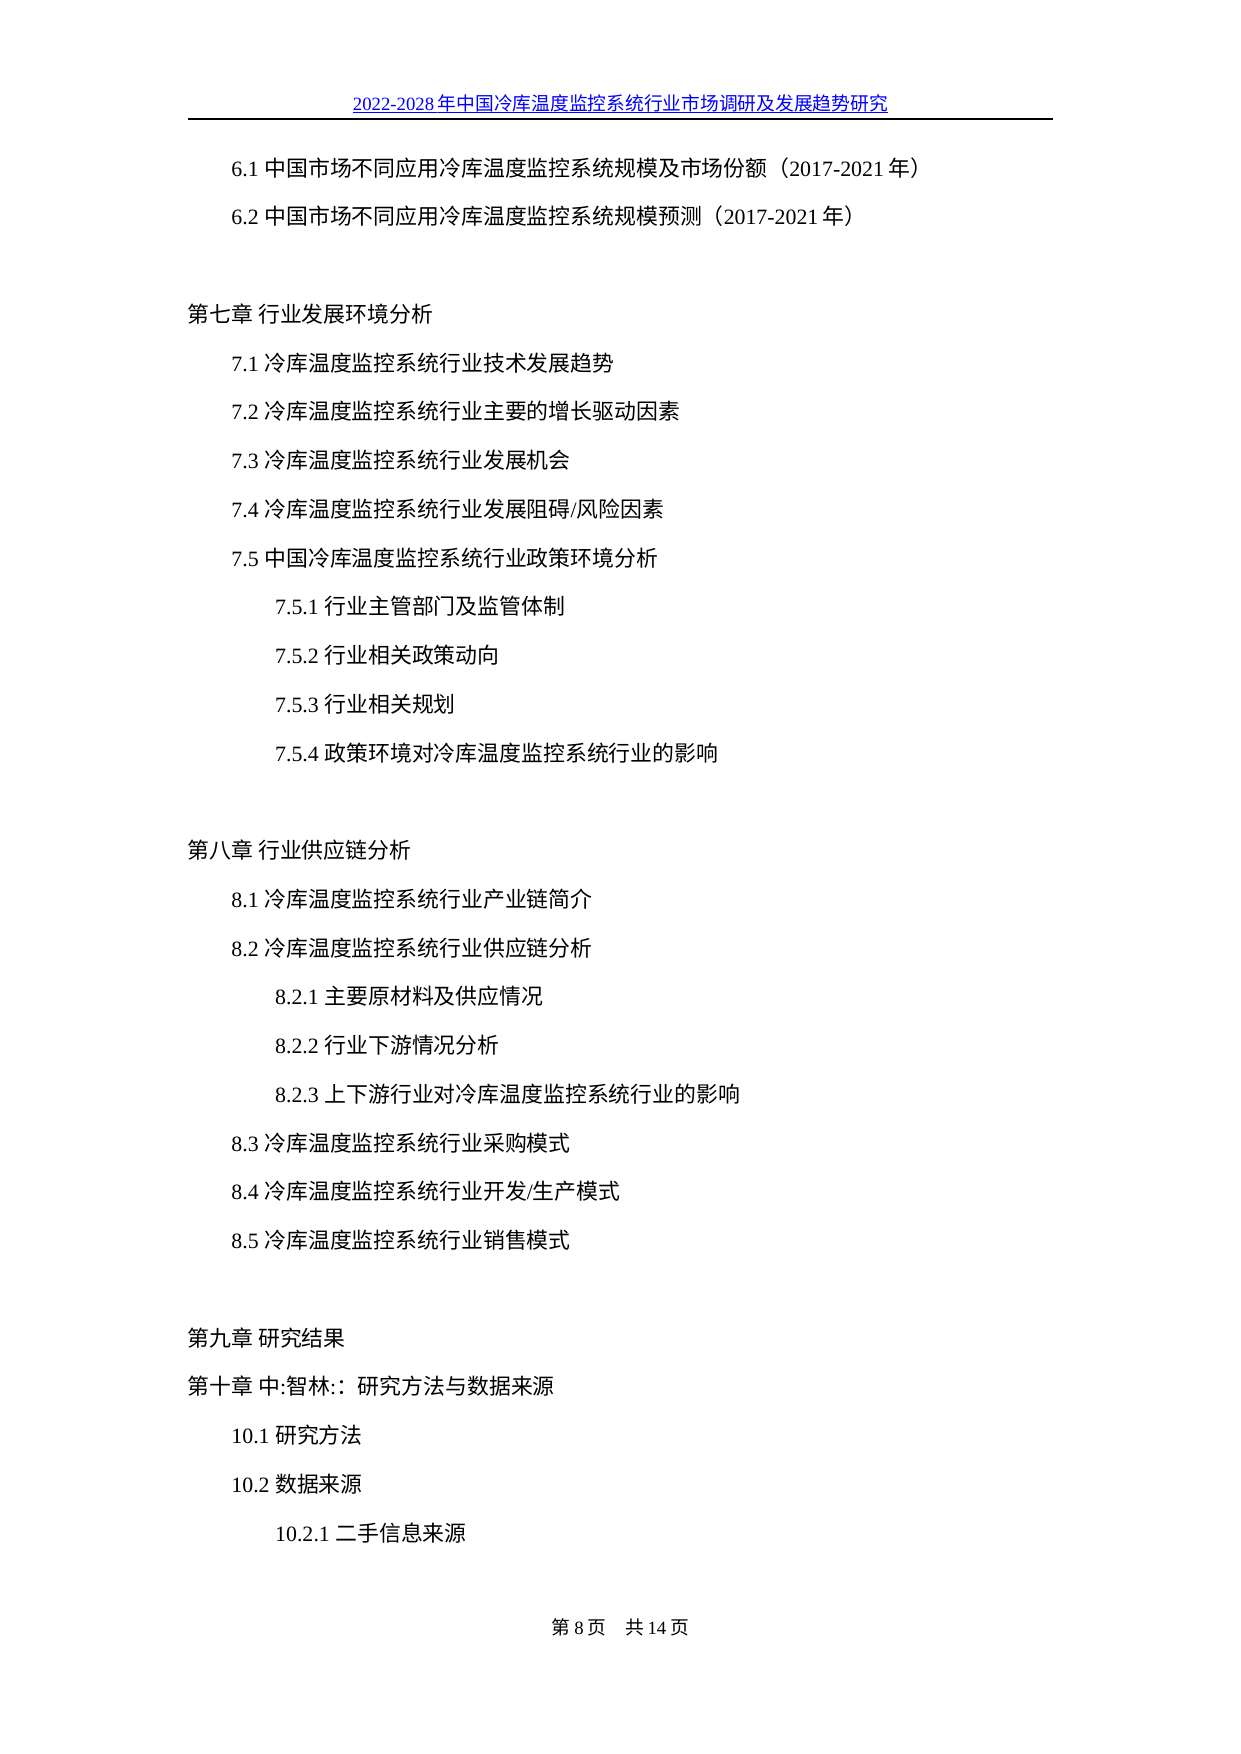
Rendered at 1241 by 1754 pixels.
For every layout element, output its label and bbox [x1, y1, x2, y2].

text [187, 150, 1053, 1548]
